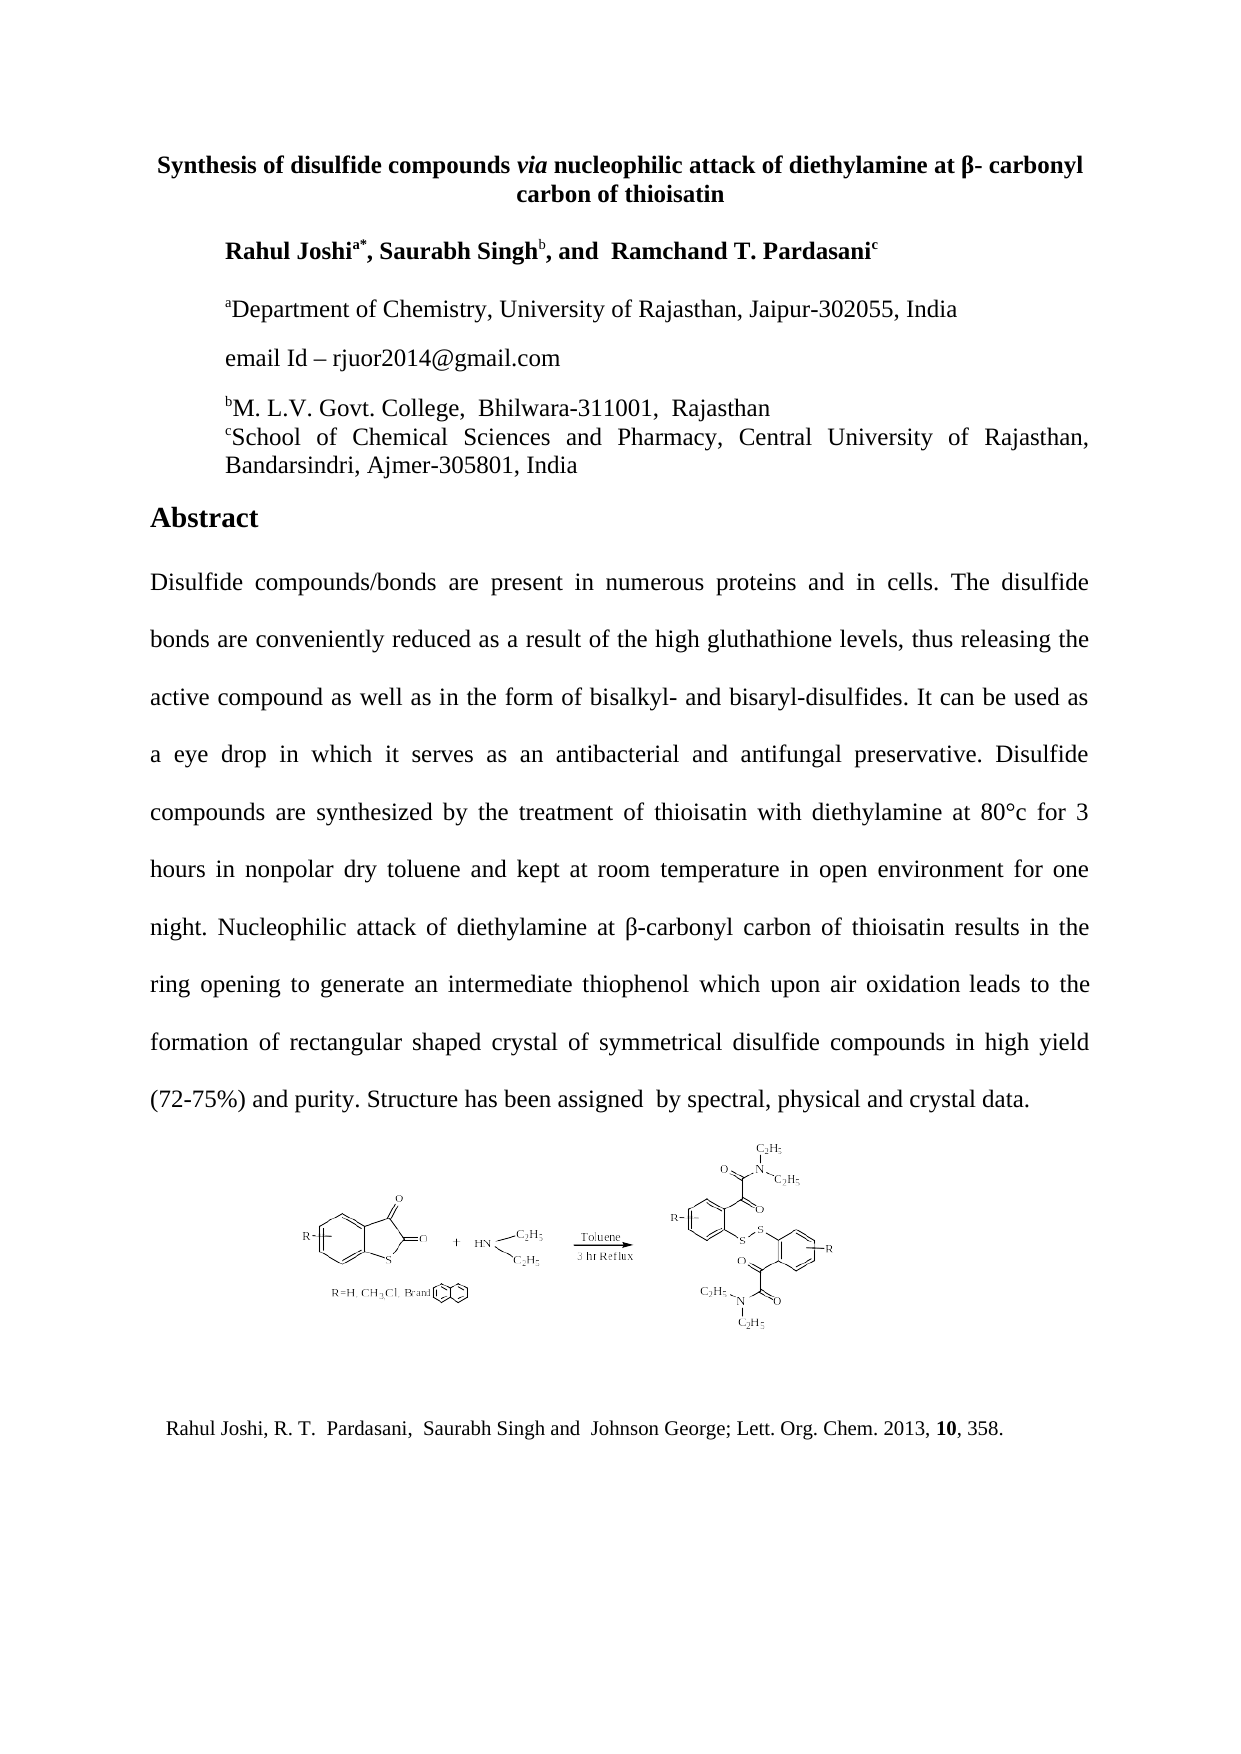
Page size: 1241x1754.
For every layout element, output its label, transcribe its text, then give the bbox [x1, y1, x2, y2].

text email Id – rjuor2014@gmail.com [150, 343, 1090, 372]
text aDepartment of Chemistry, University of Rajasthan, Jaipur-302055, India [150, 294, 1090, 322]
text Rahul Joshi, R. T. Pardasani, Saurabh Singh and Johnson George; Lett. Org. Chem. 2013, 10, 358. [159, 1416, 1090, 1439]
text cSchool of Chemical Sciences and Pharmacy, Central University of Rajasthan, Bandarsindri, Ajmer-305801, India [225, 422, 1090, 479]
text Rahul Joshia*, Saurabh Singhb, and Ramchand T. Pardasanic [150, 236, 1090, 265]
text Abstract [150, 500, 1090, 533]
text Disulfide compounds/bonds are present in numerous proteins and in cells. The disulfide bonds are conveniently reduced as a result of the high gluthathione levels, thus releasing the active compound as well as in the form of bisalkyl- and bisaryl-disulfides. It can be used as a eye drop in which it serves as an antibacterial and antifungal preservative. Disulfide compounds are synthesized by the treatment of thioisatin with diethylamine at 80°c for 3 hours in nonpolar dry toluene and kept at room temperature in open environment for one night. Nucleophilic attack of diethylamine at β-carbonyl carbon of thioisatin results in the ring opening to generate an intermediate thiophenol which upon air oxidation leads to the formation of rectangular shaped crystal of symmetrical disulfide compounds in high yield (72-75%) and purity. Structure has been assigned by spectral, physical and crystal data. [150, 567, 1090, 1113]
text Synthesis of disulfide compounds via nucleophilic attack of diethylamine at β- carbonyl carbon of thioisatin [150, 150, 1090, 207]
text bM. L.V. Govt. College, Bhilwara-311001, Rajasthan [150, 393, 1090, 422]
